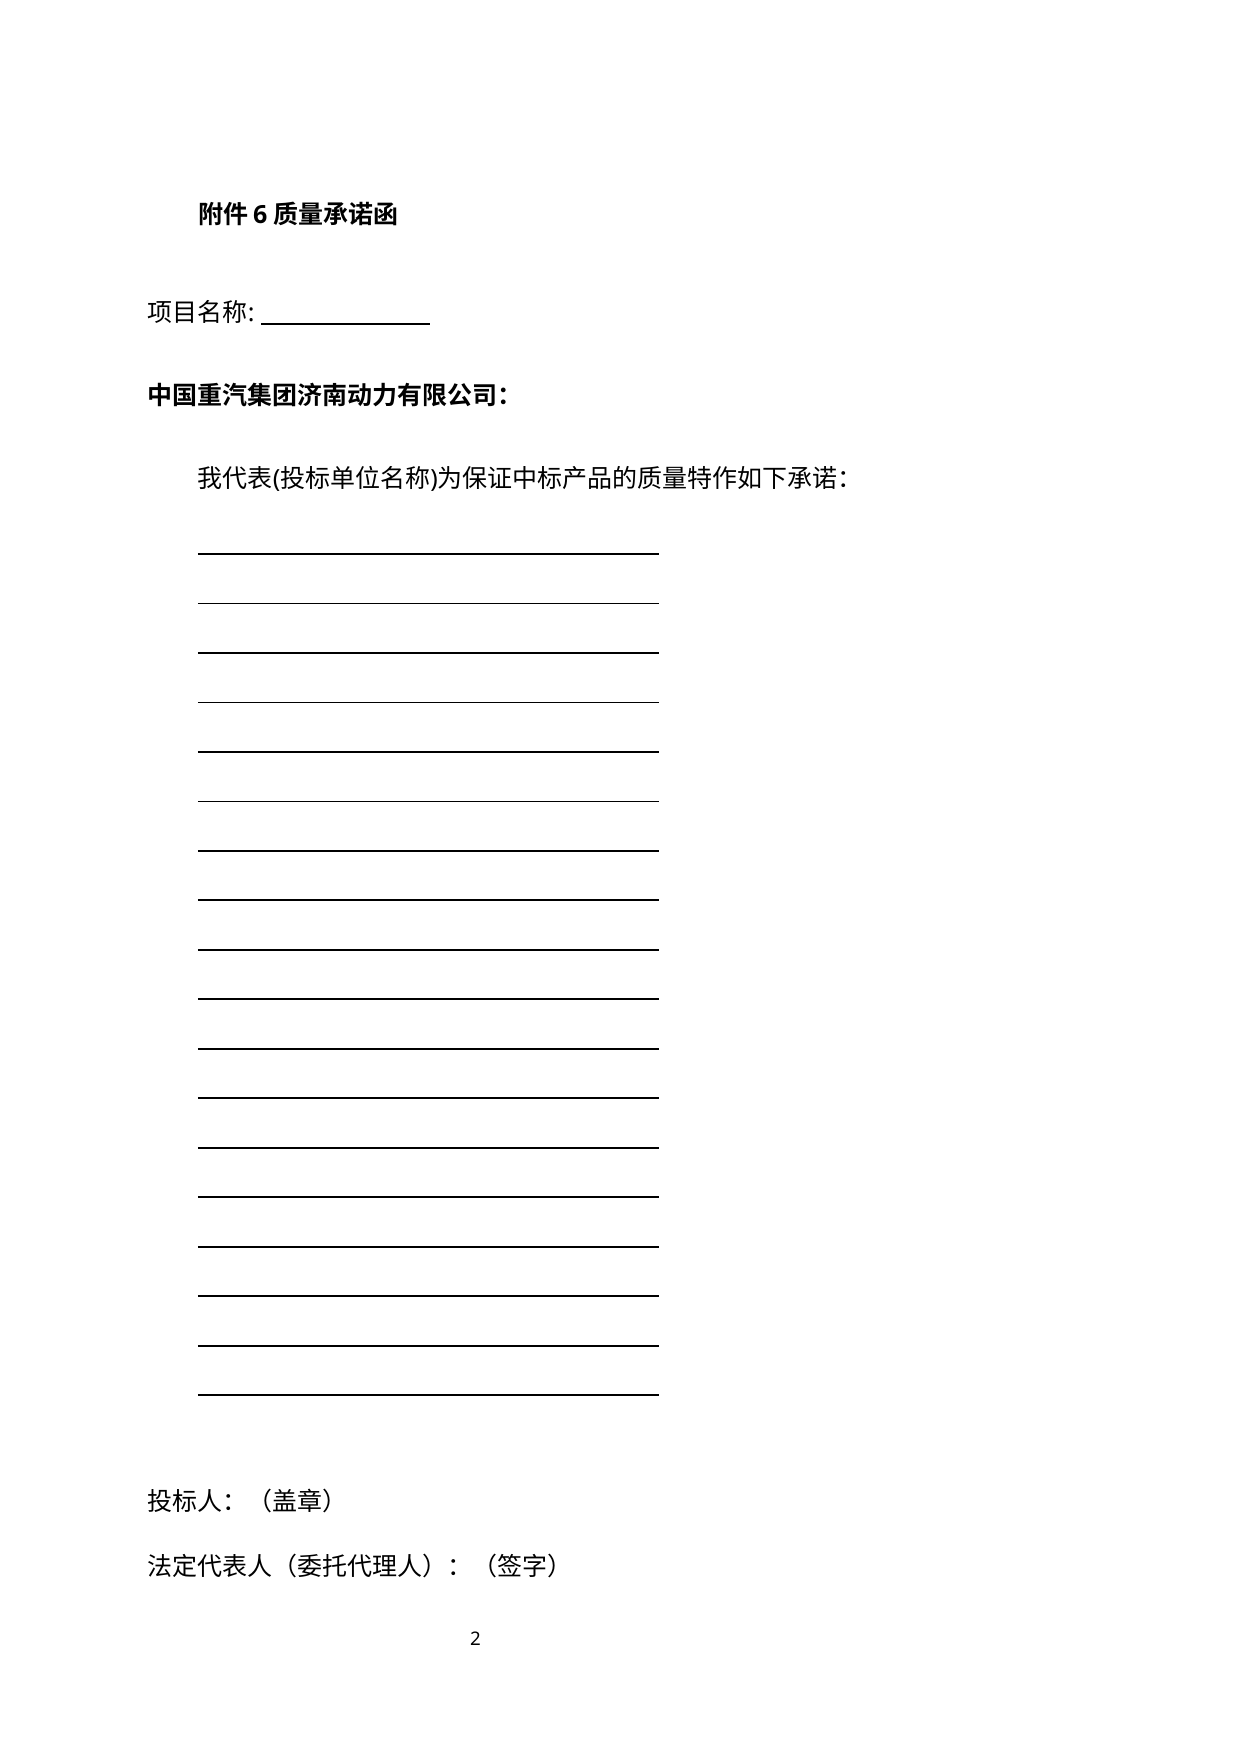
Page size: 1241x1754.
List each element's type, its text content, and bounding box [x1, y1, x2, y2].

text 投标人：（盖章） [148, 1467, 1092, 1532]
text 项目名称: [148, 278, 1092, 343]
text 附件6 质量承诺函 [148, 180, 1092, 245]
text 我代表(投标单位名称)为保证中标产品的质量特作如下承诺： [148, 444, 1092, 509]
text 法定代表人（委托代理人）：（签字） [148, 1532, 1092, 1597]
text 中国重汽集团济南动力有限公司： [148, 361, 1092, 426]
